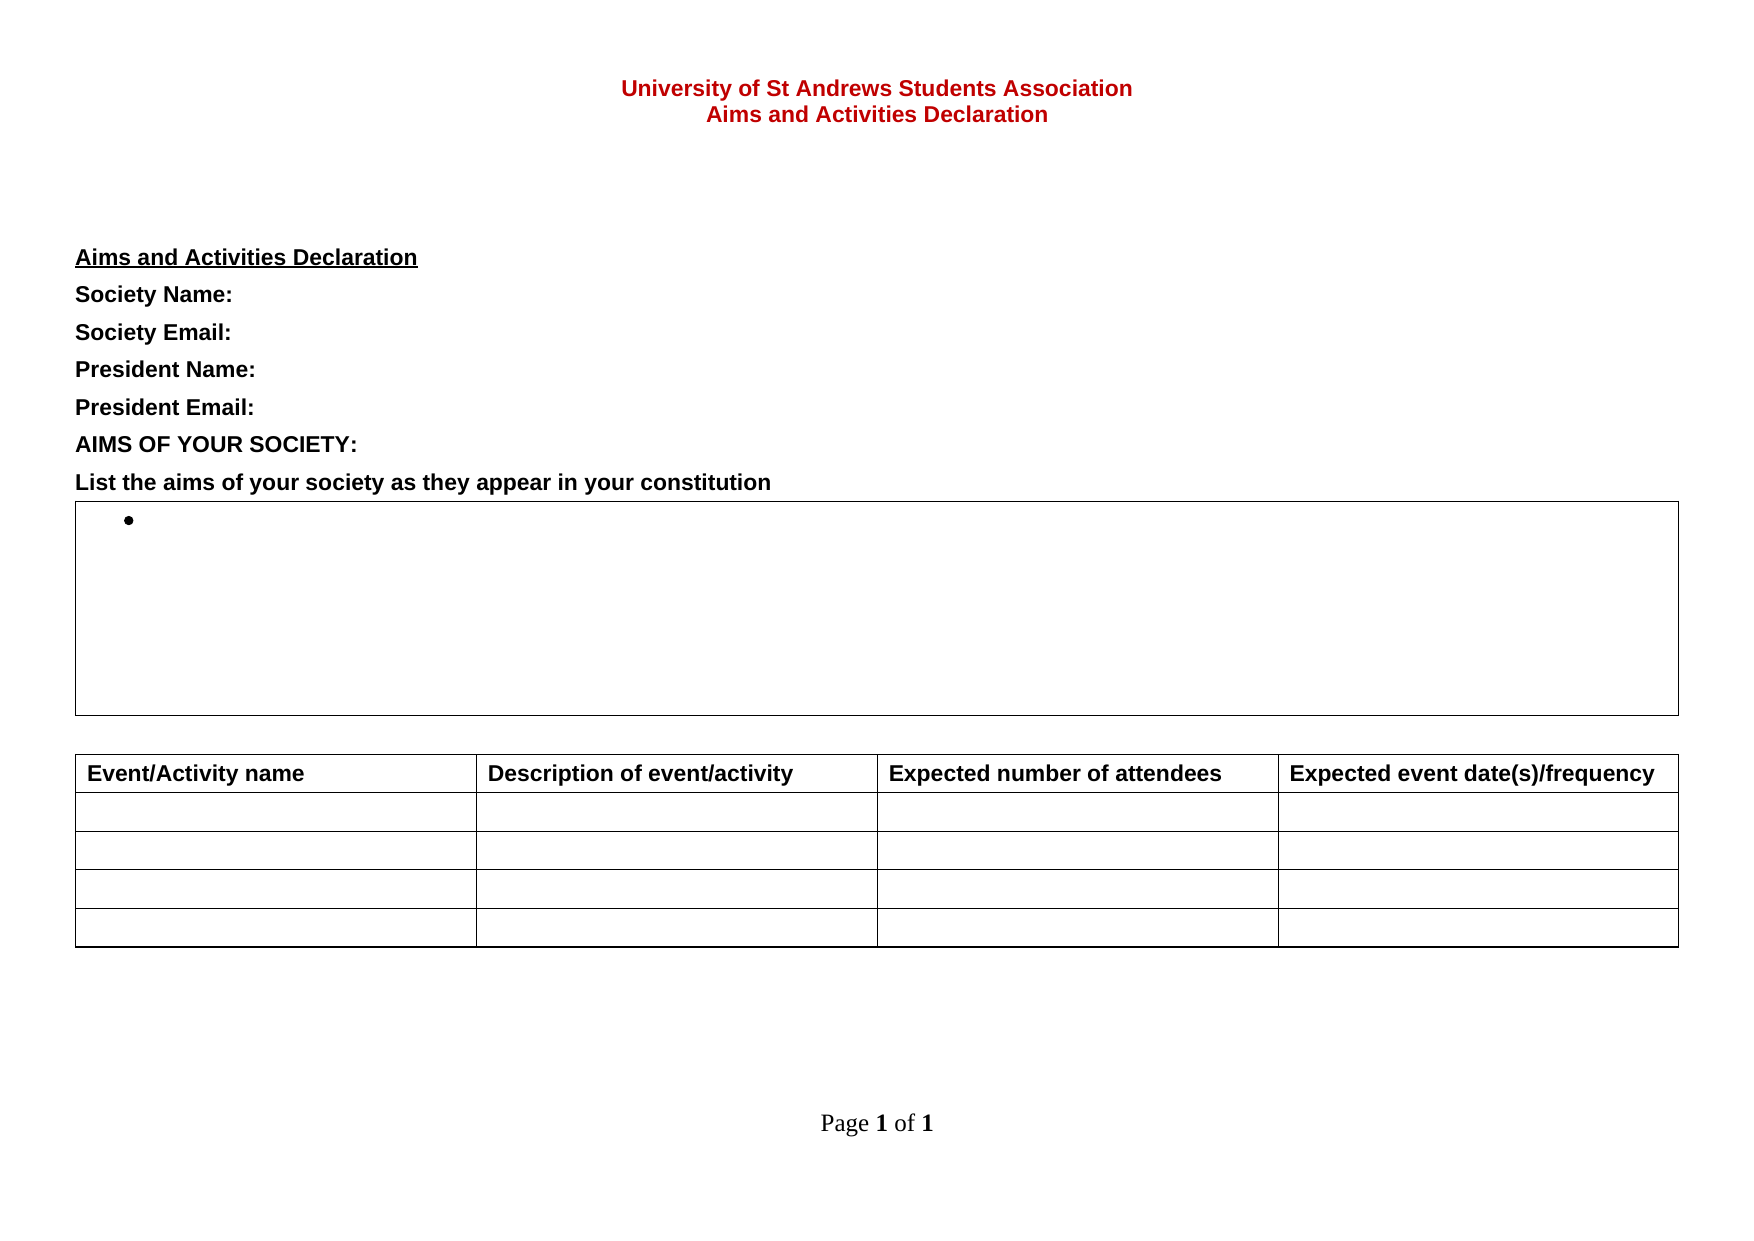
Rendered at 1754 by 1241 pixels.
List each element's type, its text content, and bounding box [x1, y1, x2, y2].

table_cell [878, 793, 1278, 831]
table_header Expected event date(s)/frequency [1279, 755, 1678, 792]
text President Name: [75, 351, 1679, 388]
table_cell [878, 909, 1278, 946]
text AIMS OF YOUR SOCIETY: [75, 426, 1679, 463]
table_header Event/Activity name [76, 755, 476, 792]
table_header Expected number of attendees [878, 755, 1278, 792]
table_cell [76, 909, 476, 946]
text President Email: [75, 388, 1679, 426]
table_cell [76, 870, 476, 908]
table_cell [1279, 793, 1678, 831]
table_header [76, 502, 1678, 715]
table_cell [878, 832, 1278, 869]
table_cell [477, 832, 877, 869]
table_cell [477, 793, 877, 831]
table_cell [477, 909, 877, 946]
table_header Description of event/activity [477, 755, 877, 792]
table_cell [1279, 832, 1678, 869]
table_cell [477, 870, 877, 908]
table_cell [1279, 909, 1678, 946]
table_cell [76, 793, 476, 831]
text Aims and Activities Declaration [75, 238, 1679, 276]
table_cell [878, 870, 1278, 908]
text List the aims of your society as they appear in your constitution [75, 463, 1679, 501]
table_cell [76, 832, 476, 869]
text Society Name: Society Email: [75, 276, 1679, 351]
table_cell [1279, 870, 1678, 908]
